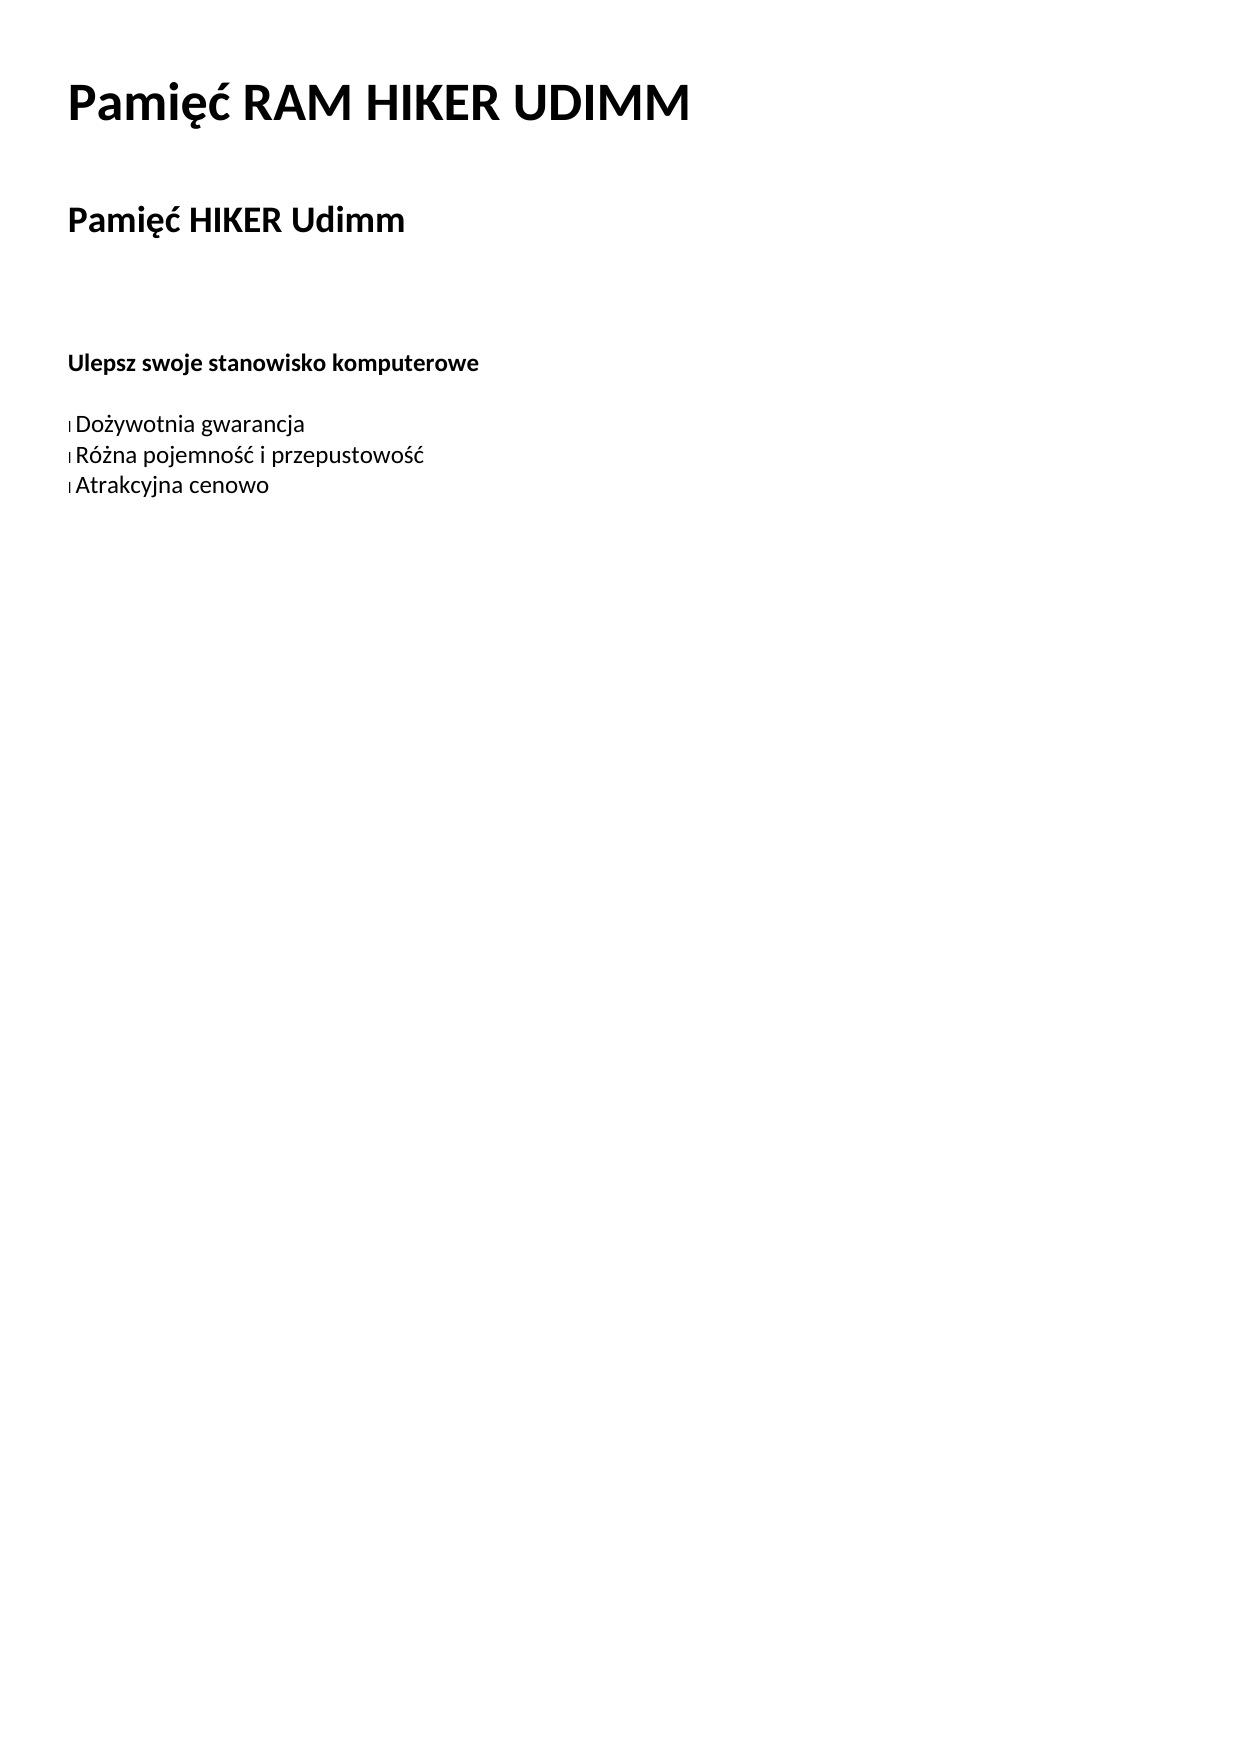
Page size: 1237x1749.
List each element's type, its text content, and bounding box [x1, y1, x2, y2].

text l Dożywotnia gwarancja [68, 408, 1169, 439]
text Ulepsz swoje stanowisko komputerowe [68, 347, 1169, 377]
text l Różna pojemność i przepustowość [68, 439, 1169, 469]
text Pamięć RAM HIKER UDIMM [68, 68, 1169, 134]
text Pamięć HIKER Udimm [68, 196, 1169, 242]
text l Atrakcyjna cenowo [68, 469, 1169, 500]
